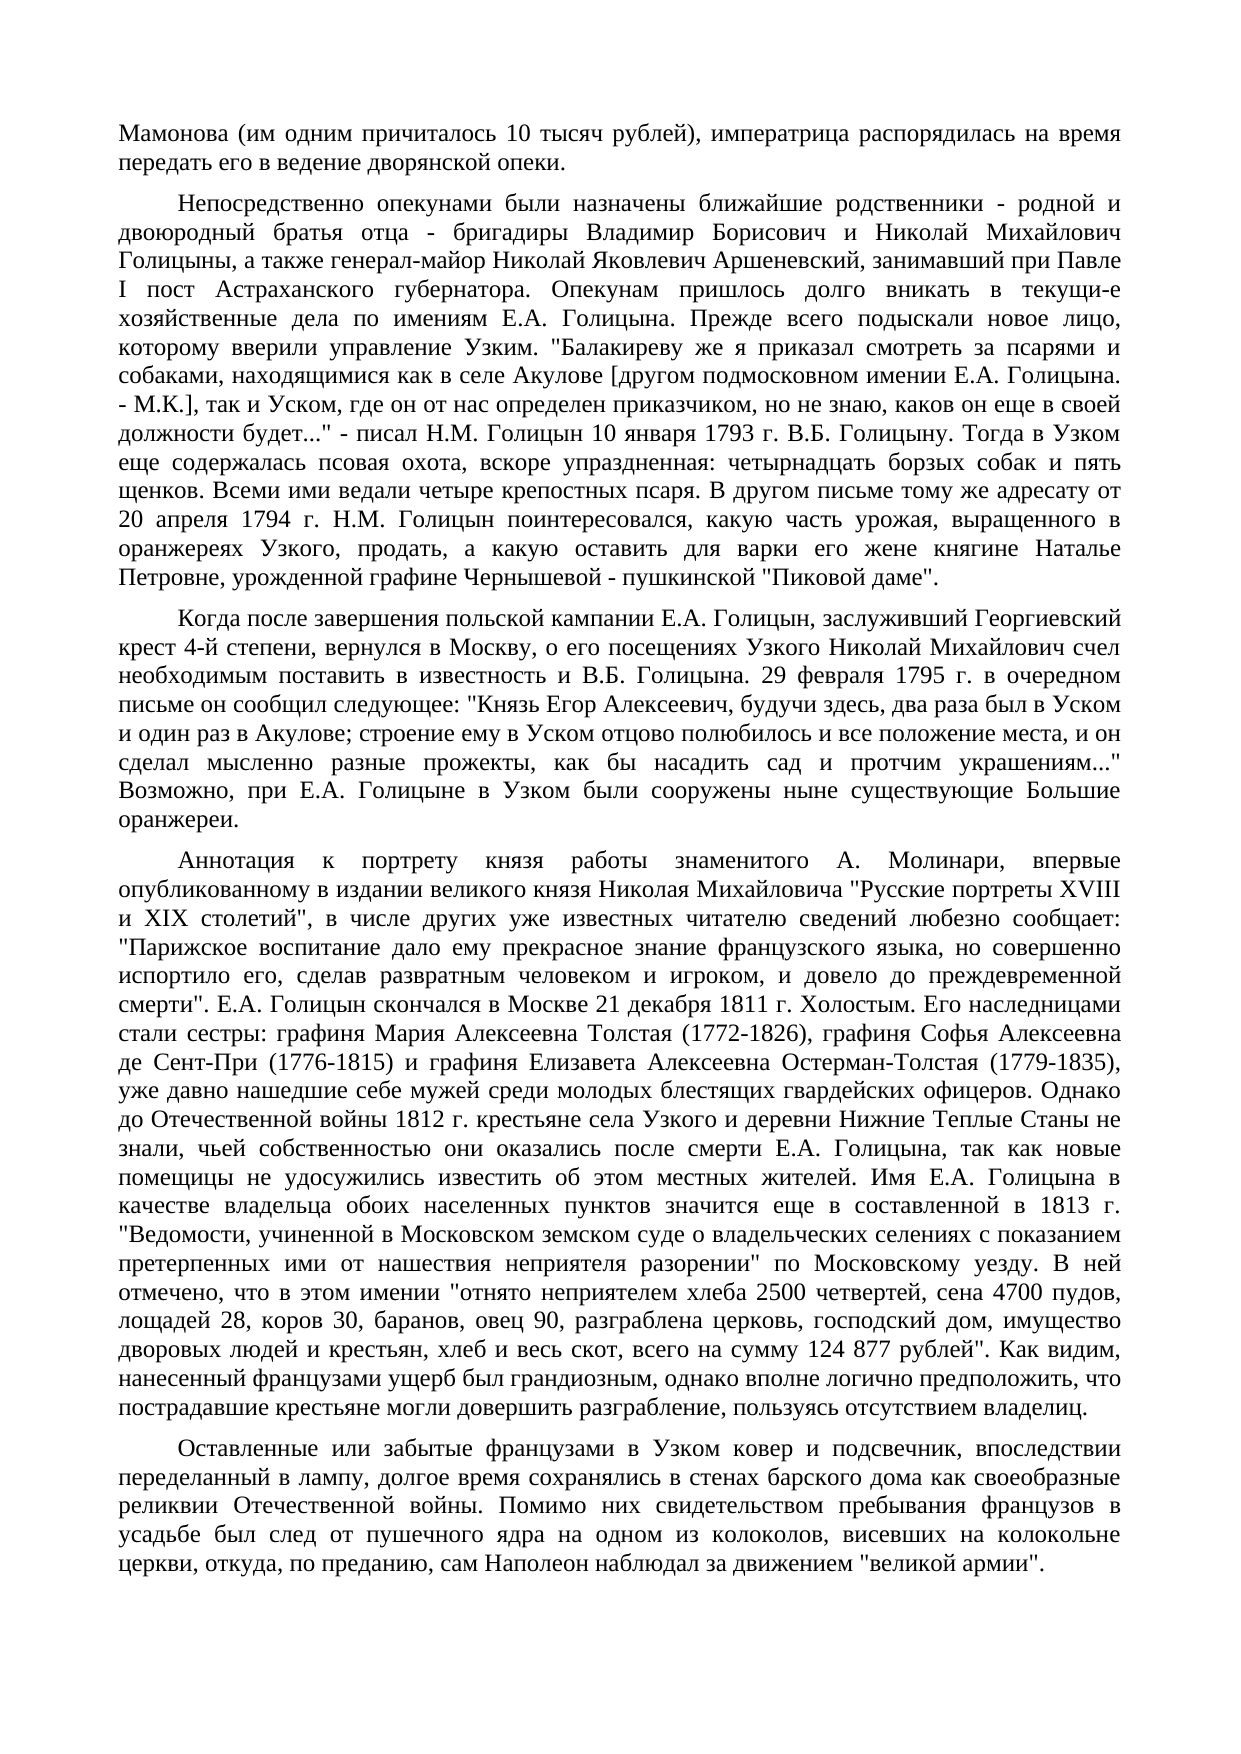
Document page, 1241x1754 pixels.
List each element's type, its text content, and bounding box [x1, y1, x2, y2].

text Когда после завершения польской кампании Е.А. Голицын, заслуживший Георгиевский крест 4-й степени, вернулся в Москву, о его посещениях Узкого Николай Михайлович счел необходимым поставить в известность и В.Б. Голицына. 29 февраля 1795 г. в очередном письме он сообщил следующее: "Князь Егор Алексеевич, будучи здесь, два раза был в Уском и один раз в Акулове; строение ему в Уском отцово полюбилось и все положение места, и он сделал мысленно разные прожекты, как бы насадить сад и протчим украшениям..." Возможно, при Е.А. Голицыне в Узком были сооружены ныне существующие Большие оранжереи. [118, 603, 1122, 833]
text Аннотация к портрету князя работы знаменитого А. Молинари, впервые опубликованному в издании великого князя Николая Михайловича "Русские портреты XVIII и XIX столетий", в числе других уже известных читателю сведений любезно сообщает: "Парижское воспитание дало ему прекрасное знание французского языка, но совершенно испортило его, сделав развратным человеком и игроком, и довело до преждевременной смерти". Е.А. Голицын скончался в Москве 21 декабря 1811 г. Холостым. Его наследницами стали сестры: графиня Мария Алексеевна Толстая (1772-1826), графиня Софья Алексеевна де Сент-При (1776-1815) и графиня Елизавета Алексеевна Остерман-Толстая (1779-1835), уже давно нашедшие себе мужей среди молодых блестящих гвардейских офицеров. Однако до Отечественной войны 1812 г. крестьяне села Узкого и деревни Нижние Теплые Станы не знали, чьей собственностью они оказались после смерти Е.А. Голицына, так как новые помещицы не удосужились известить об этом местных жителей. Имя Е.А. Голицына в качестве владельца обоих населенных пунктов значится еще в составленной в 1813 г. "Ведомости, учиненной в Московском земском суде о владельческих селениях с показанием претерпенных ими от нашествия неприятеля разорении" по Московскому уезду. В ней отмечено, что в этом имении "отнято неприятелем хлеба 2500 четвертей, сена 4700 пудов, лощадей 28, коров 30, баранов, овец 90, разграблена церковь, господский дом, имущество дворовых людей и крестьян, хлеб и весь скот, всего на сумму 124 877 рублей". Как видим, нанесенный французами ущерб был грандиозным, однако вполне логично предположить, что пострадавшие крестьяне могли довершить разграбление, пользуясь отсутствием владелиц. [118, 846, 1122, 1421]
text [118, 118, 1122, 176]
text Непосредственно опекунами были назначены ближайшие родственники - родной и двоюродный братья отца - бригадиры Владимир Борисович и Николай Михайлович Голицыны, а также генерал-майор Николай Яковлевич Аршеневский, занимавший при Павле I пост Астраханского губернатора. Опекунам пришлось долго вникать в текущи-е хозяйственные дела по имениям Е.А. Голицына. Прежде всего подыскали новое лицо, которому вверили управление Узким. "Балакиреву же я приказал смотреть за псарями и собаками, находящимися как в селе Акулове [другом подмосковном имении Е.А. Голицына. - М.К.], так и Уском, где он от нас определен приказчиком, но не знаю, каков он еще в своей должности будет..." - писал Н.М. Голицын 10 января 1793 г. В.Б. Голицыну. Тогда в Узком еще содержалась псовая охота, вскоре упраздненная: четырнадцать борзых собак и пять щенков. Всеми ими ведали четыре крепостных псаря. В другом письме тому же адресату от 20 апреля 1794 г. Н.М. Голицын поинтересовался, какую часть урожая, выращенного в оранжереях Узкого, продать, а какую оставить для варки его жене княгине Наталье Петровне, урожденной графине Чернышевой - пушкинской "Пиковой даме". [118, 188, 1122, 591]
text Оставленные или забытые французами в Узком ковер и подсвечник, впоследствии переделанный в лампу, долгое время сохранялись в стенах барского дома как своеобразные реликвии Отечественной войны. Помимо них свидетельством пребывания французов в усадьбе был след от пушечного ядра на одном из колоколов, висевших на колокольне церкви, откуда, по преданию, сам Наполеон наблюдал за движением "великой армии". [118, 1433, 1122, 1577]
